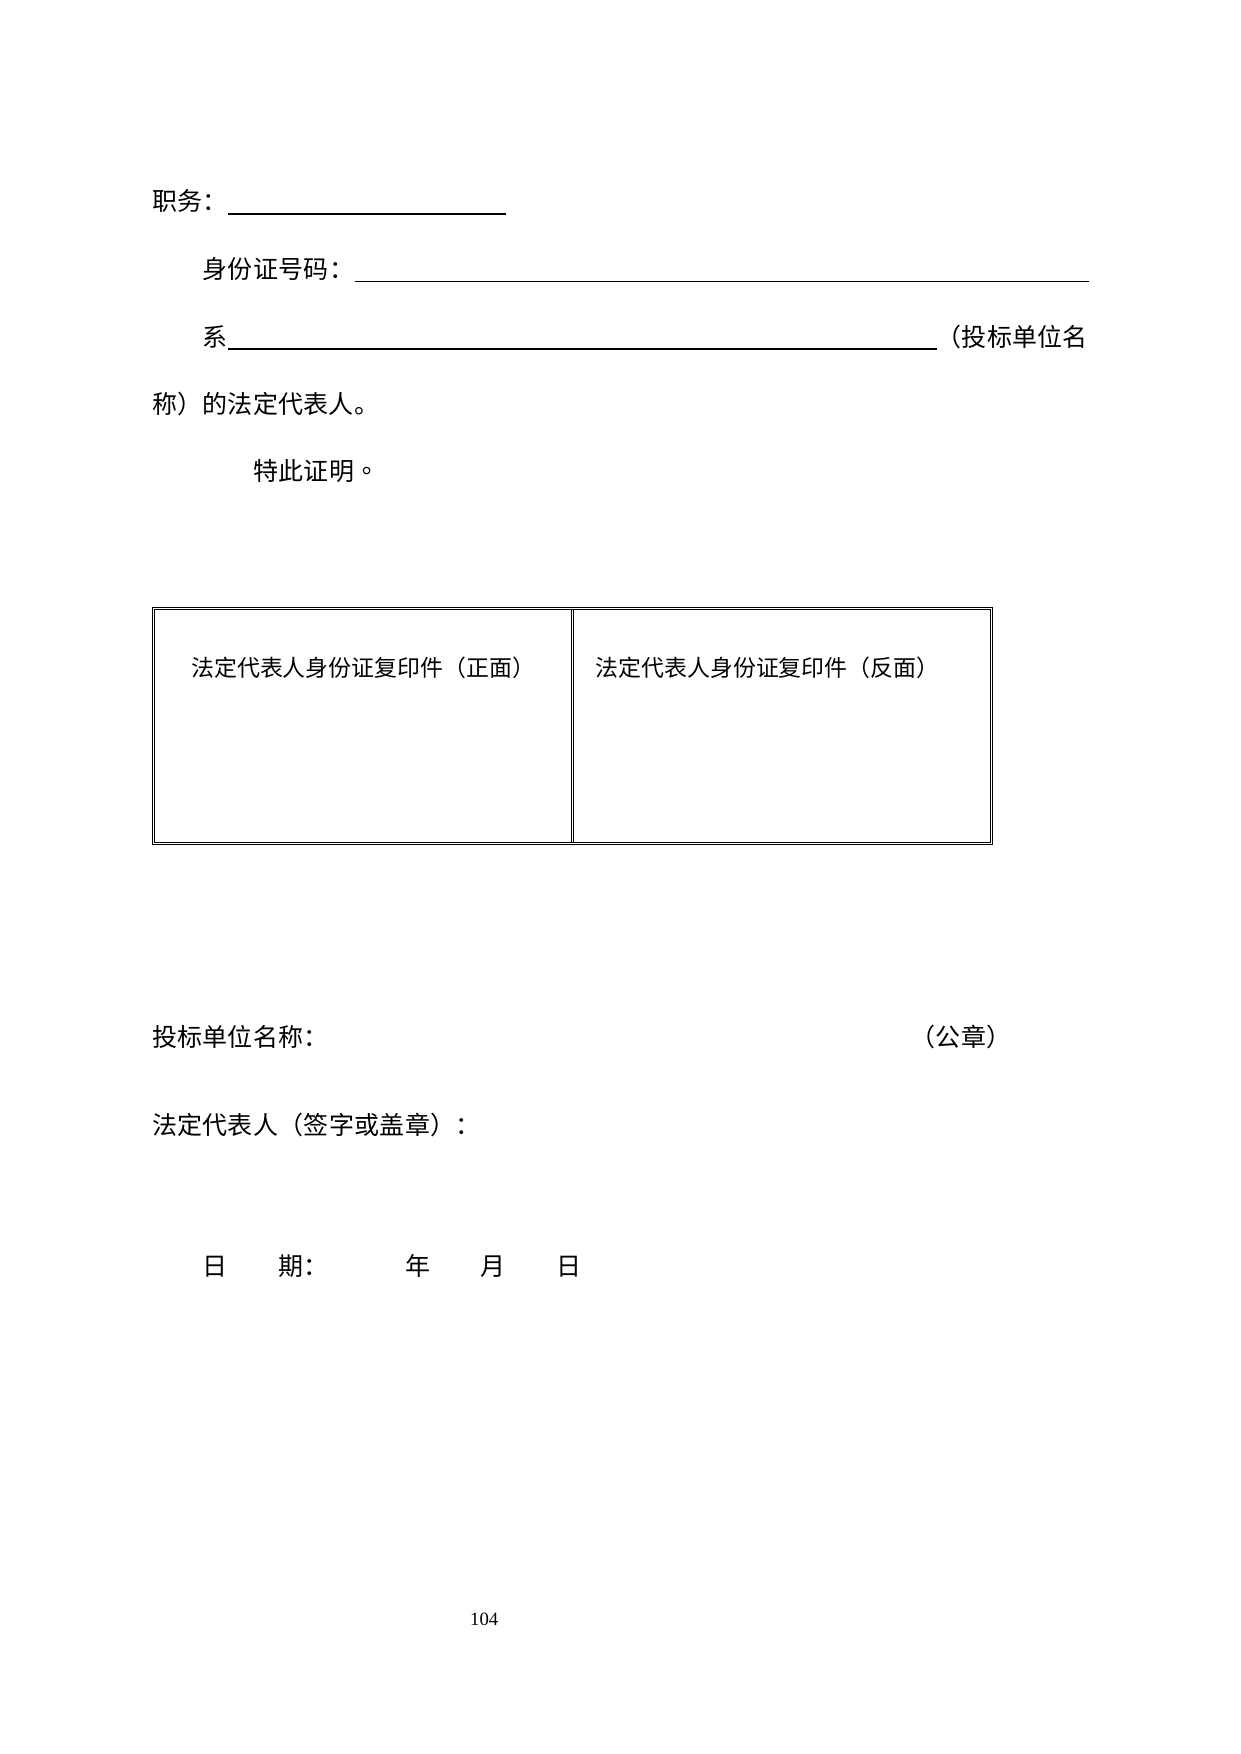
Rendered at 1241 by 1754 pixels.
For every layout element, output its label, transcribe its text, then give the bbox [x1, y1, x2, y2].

list 投标单位名称： （公章） [152, 1001, 1075, 1069]
list 日 期： 年 月 日 [152, 1231, 1075, 1299]
text 姓名： 性别： 年龄： 职务： [152, 166, 1088, 234]
list 法定代表人（签字或盖章）： [152, 1090, 1075, 1158]
text 特此证明。 [152, 437, 1088, 504]
text 系 （投标单位名称）的法定代表人。 [152, 301, 1088, 437]
text 身份证号码： [152, 234, 1088, 301]
